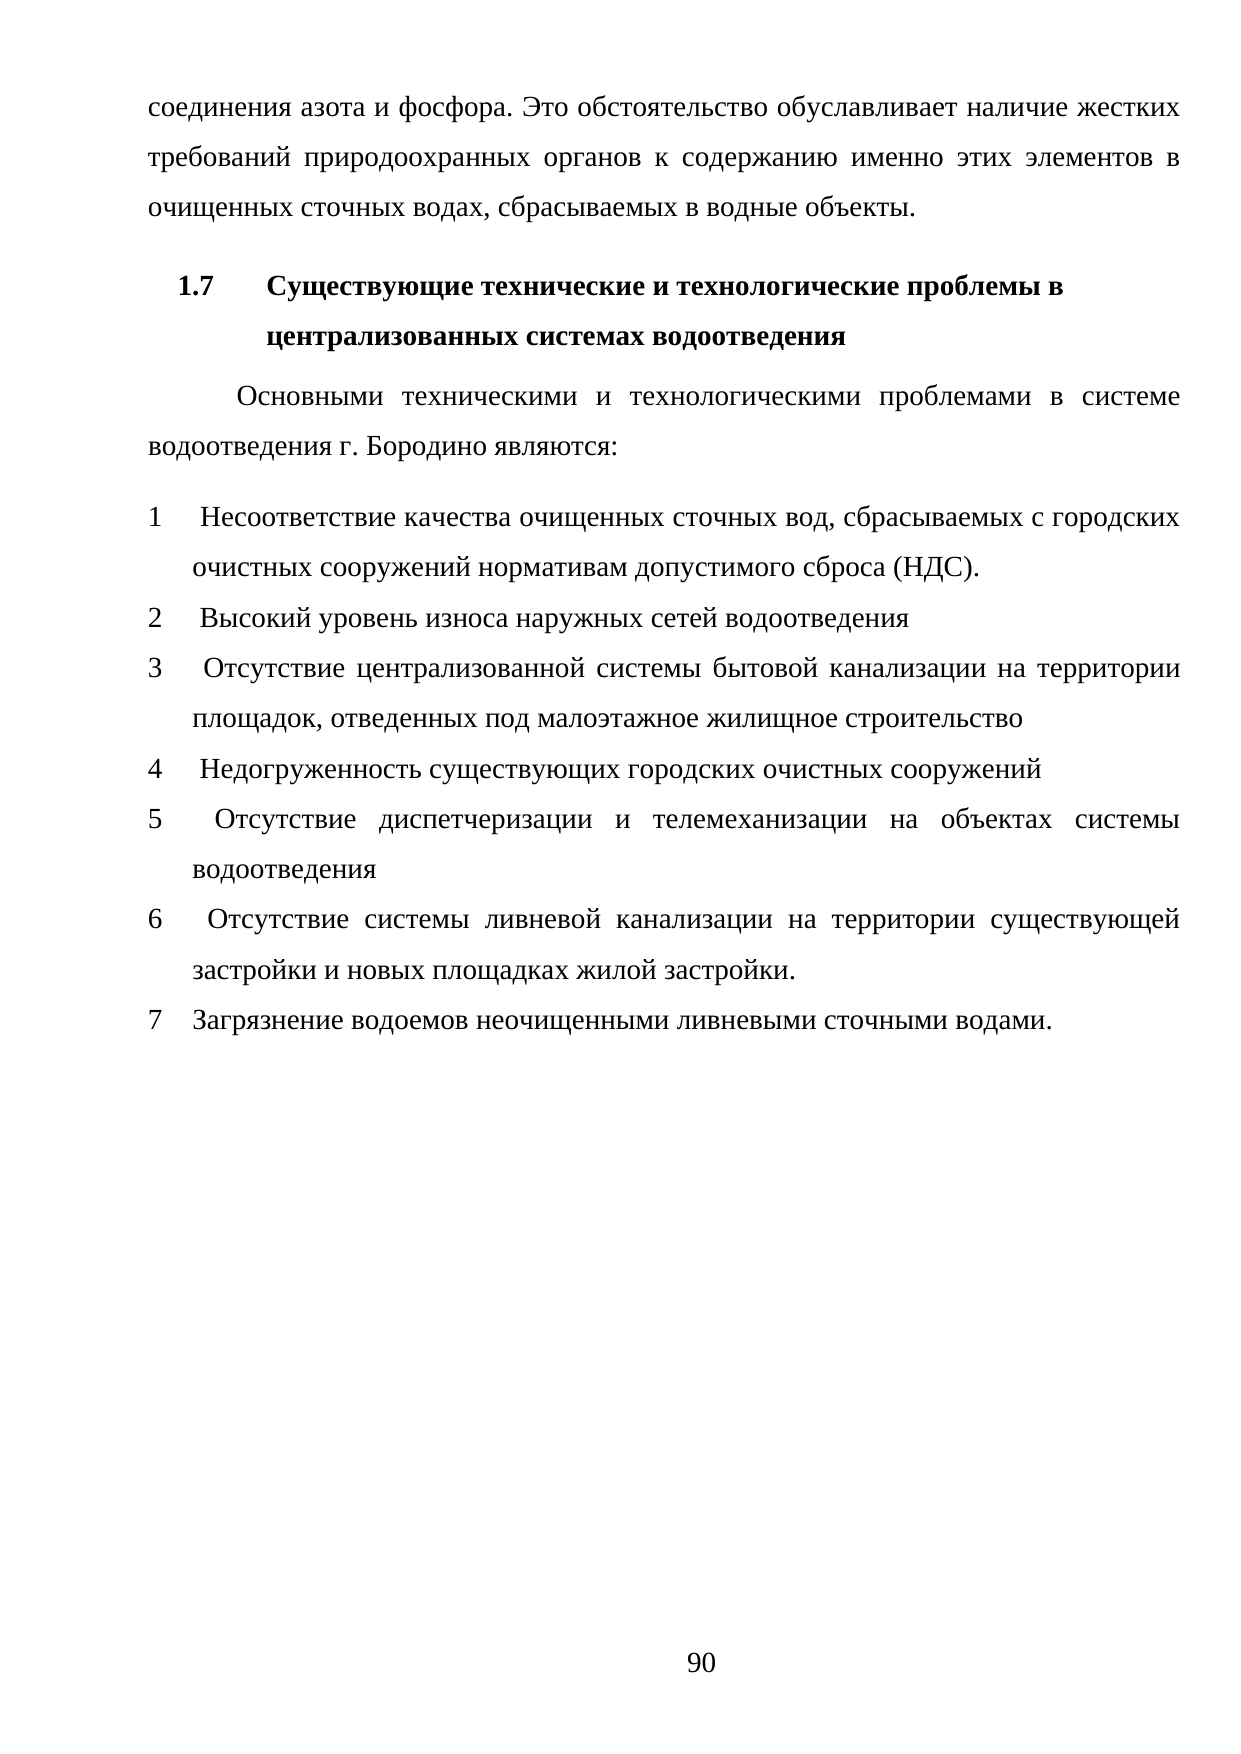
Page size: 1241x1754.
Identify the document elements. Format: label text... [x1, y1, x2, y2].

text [148, 89, 1181, 223]
list Несоответствие качества очищенных сточных вод, сбрасываемых с городских очистных сооружений нормативам допустимого сброса (НДС). [148, 499, 1181, 583]
list Недогруженность существующих городских очистных сооружений [148, 751, 1181, 784]
list Отсутствие диспетчеризации и телемеханизации на объектах системы водоотведения [148, 801, 1181, 885]
list Отсутствие централизованной системы бытовой канализации на территории площадок, отведенных под малоэтажное жилищное строительство [148, 650, 1181, 734]
text Основными техническими и технологическими проблемами в системе водоотведения г. Бородино являются: [148, 378, 1181, 462]
list Загрязнение водоемов неочищенными ливневыми сточными водами. [148, 1002, 1181, 1036]
subtitle Существующие технические и технологические проблемы в централизованных системах водоотведения [177, 268, 1181, 352]
list Высокий уровень износа наружных сетей водоотведения [148, 600, 1181, 633]
list Отсутствие системы ливневой канализации на территории существующей застройки и новых площадках жилой застройки. [148, 902, 1181, 986]
